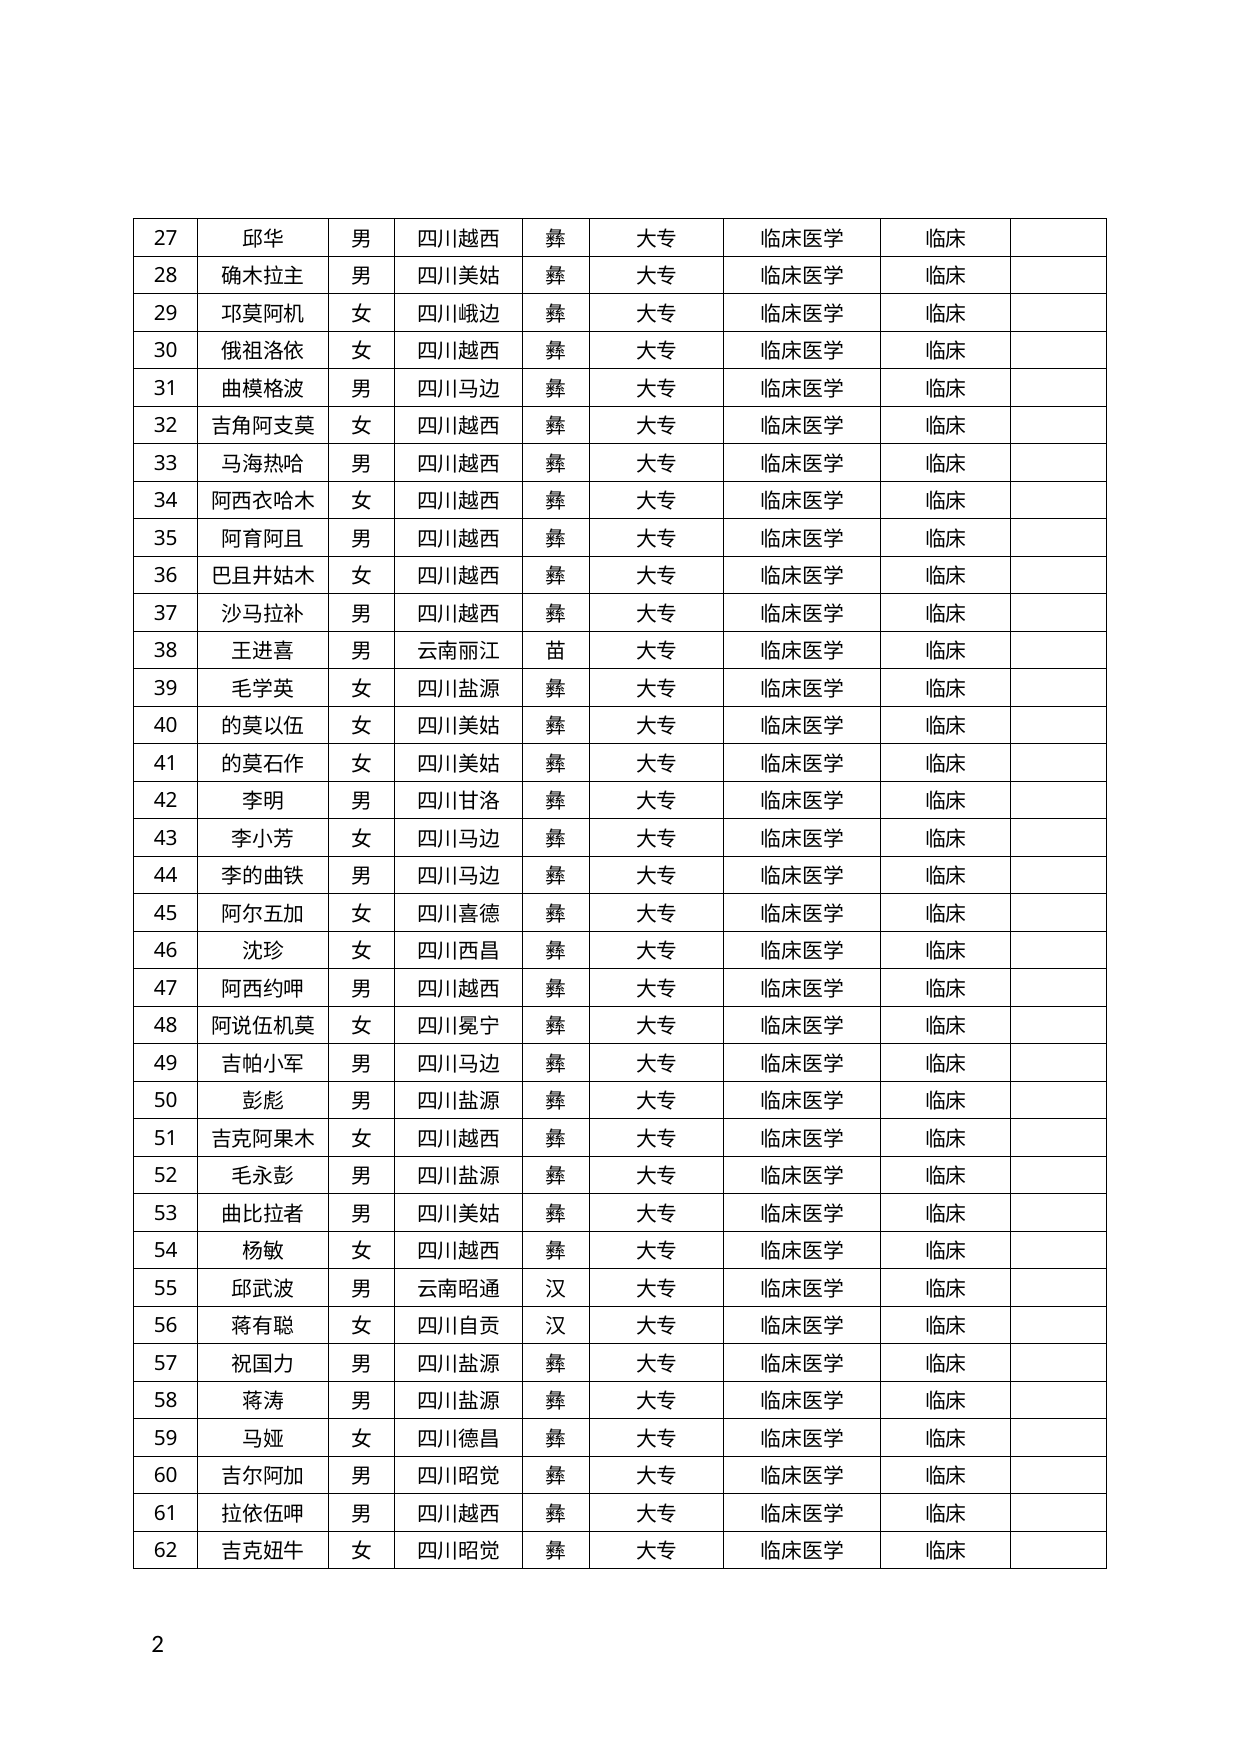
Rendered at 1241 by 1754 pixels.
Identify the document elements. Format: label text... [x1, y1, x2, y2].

table_cell 临床医学 [724, 1344, 880, 1381]
table_cell 大专 [590, 1419, 723, 1456]
table_cell 马娅 [198, 1419, 328, 1456]
table_cell 的莫以伍 [198, 707, 328, 743]
table_cell 临床 [881, 257, 1010, 293]
table_cell 临床 [881, 1082, 1010, 1118]
table_cell 四川美姑 [395, 257, 522, 293]
table_cell 临床医学 [724, 707, 880, 743]
table_cell [1011, 1344, 1106, 1381]
table_cell 马海热哈 [198, 444, 328, 481]
table_cell 临床 [881, 369, 1010, 406]
table_cell 四川美姑 [395, 744, 522, 781]
table_cell 临床医学 [724, 1044, 880, 1081]
table_cell 大专 [590, 519, 723, 556]
table_cell 30 [134, 332, 197, 368]
table_cell 李小芳 [198, 819, 328, 856]
table_cell [1011, 819, 1106, 856]
table_cell [1011, 444, 1106, 481]
table_cell 四川德昌 [395, 1419, 522, 1456]
table_cell 临床医学 [724, 1532, 880, 1568]
table_cell 大专 [590, 707, 723, 743]
table_cell 吉帕小军 [198, 1044, 328, 1081]
table_cell 李明 [198, 782, 328, 818]
table_cell 56 [134, 1307, 197, 1343]
table_cell 四川西昌 [395, 932, 522, 968]
table_cell 彝 [523, 332, 589, 368]
table_cell 沙马拉补 [198, 594, 328, 631]
table_cell 阿尔五加 [198, 894, 328, 931]
table_cell 37 [134, 594, 197, 631]
table_cell 四川越西 [395, 482, 522, 518]
table_cell 临床 [881, 894, 1010, 931]
table_cell 彝 [523, 294, 589, 331]
table_cell 吉克妞牛 [198, 1532, 328, 1568]
table_cell 临床 [881, 669, 1010, 706]
table_cell 吉克阿果木 [198, 1119, 328, 1156]
table_cell 云南昭通 [395, 1269, 522, 1306]
table_cell 临床医学 [724, 857, 880, 893]
table_cell 大专 [590, 369, 723, 406]
table_cell 四川美姑 [395, 1194, 522, 1231]
table_cell 临床医学 [724, 969, 880, 1006]
table_cell [1011, 857, 1106, 893]
table_cell [1011, 257, 1106, 293]
table_cell 55 [134, 1269, 197, 1306]
table_cell 王进喜 [198, 632, 328, 668]
table_cell 彝 [523, 1082, 589, 1118]
table_cell [1011, 1419, 1106, 1456]
table_cell 彝 [523, 932, 589, 968]
table_cell 彝 [523, 519, 589, 556]
table_cell 临床医学 [724, 294, 880, 331]
table_cell 男 [329, 219, 394, 256]
table_cell 大专 [590, 482, 723, 518]
table_cell 女 [329, 744, 394, 781]
table_cell 四川越西 [395, 519, 522, 556]
table_cell 四川越西 [395, 332, 522, 368]
table_cell 35 [134, 519, 197, 556]
table_cell 临床 [881, 819, 1010, 856]
table_cell 俄祖洛依 [198, 332, 328, 368]
table_cell 临床医学 [724, 1382, 880, 1418]
table_cell 39 [134, 669, 197, 706]
table_cell 临床医学 [724, 1082, 880, 1118]
table_cell 男 [329, 1157, 394, 1193]
table_cell 四川峨边 [395, 294, 522, 331]
table_cell 临床 [881, 707, 1010, 743]
table_cell 彝 [523, 669, 589, 706]
table_cell 临床 [881, 1119, 1010, 1156]
table_cell 男 [329, 1382, 394, 1418]
table_cell 大专 [590, 819, 723, 856]
table_cell 彝 [523, 894, 589, 931]
table_cell 彭彪 [198, 1082, 328, 1118]
table_cell 临床 [881, 1532, 1010, 1568]
table_cell 沈珍 [198, 932, 328, 968]
table_cell 临床医学 [724, 894, 880, 931]
table_cell 大专 [590, 744, 723, 781]
table_cell 四川盐源 [395, 1344, 522, 1381]
table_cell [1011, 1232, 1106, 1268]
table_cell 45 [134, 894, 197, 931]
table_cell 男 [329, 1344, 394, 1381]
table_cell 29 [134, 294, 197, 331]
table_cell 吉尔阿加 [198, 1457, 328, 1493]
table_cell [1011, 1044, 1106, 1081]
table_cell 临床医学 [724, 444, 880, 481]
table_cell 大专 [590, 894, 723, 931]
table_cell 男 [329, 594, 394, 631]
table_cell 李的曲铁 [198, 857, 328, 893]
table_cell 52 [134, 1157, 197, 1193]
table_cell 临床 [881, 1007, 1010, 1043]
table_cell 临床 [881, 1494, 1010, 1531]
table_cell 临床 [881, 782, 1010, 818]
table_cell 58 [134, 1382, 197, 1418]
table_cell 四川越西 [395, 969, 522, 1006]
table_cell 拉依伍呷 [198, 1494, 328, 1531]
table_cell 四川马边 [395, 819, 522, 856]
table_cell 61 [134, 1494, 197, 1531]
table_cell 临床 [881, 969, 1010, 1006]
table_cell 彝 [523, 1119, 589, 1156]
table_cell 女 [329, 332, 394, 368]
table_cell 临床 [881, 932, 1010, 968]
table_cell 临床医学 [724, 369, 880, 406]
table_cell 彝 [523, 369, 589, 406]
table_cell 临床医学 [724, 219, 880, 256]
table_cell 40 [134, 707, 197, 743]
table_cell 大专 [590, 1344, 723, 1381]
table_cell 女 [329, 932, 394, 968]
table_cell 四川昭觉 [395, 1457, 522, 1493]
table_cell 女 [329, 482, 394, 518]
table_cell 临床医学 [724, 557, 880, 593]
table_cell [1011, 782, 1106, 818]
table_cell 女 [329, 894, 394, 931]
table_cell 大专 [590, 219, 723, 256]
table_cell 男 [329, 969, 394, 1006]
table_cell 女 [329, 1232, 394, 1268]
table_cell 彝 [523, 1007, 589, 1043]
table_cell 27 [134, 219, 197, 256]
table_cell 彝 [523, 857, 589, 893]
table_cell 四川盐源 [395, 1082, 522, 1118]
table_cell 44 [134, 857, 197, 893]
table_cell 四川越西 [395, 557, 522, 593]
table_cell 男 [329, 519, 394, 556]
table_cell 62 [134, 1532, 197, 1568]
table_cell 彝 [523, 444, 589, 481]
table_cell 34 [134, 482, 197, 518]
table_cell 彝 [523, 1194, 589, 1231]
table_cell [1011, 519, 1106, 556]
table_cell 57 [134, 1344, 197, 1381]
table_cell 临床医学 [724, 1269, 880, 1306]
table_cell 临床 [881, 1382, 1010, 1418]
table_cell 临床医学 [724, 407, 880, 443]
table_cell 临床 [881, 1457, 1010, 1493]
table_cell 毛永彭 [198, 1157, 328, 1193]
table_cell 彝 [523, 1382, 589, 1418]
table_cell 临床 [881, 1269, 1010, 1306]
table_cell [1011, 407, 1106, 443]
table_cell 大专 [590, 1269, 723, 1306]
table_cell 彝 [523, 594, 589, 631]
table_cell 四川越西 [395, 1119, 522, 1156]
table_cell 汉 [523, 1269, 589, 1306]
table_cell 临床医学 [724, 332, 880, 368]
table_cell 四川自贡 [395, 1307, 522, 1343]
table_cell 46 [134, 932, 197, 968]
table_cell [1011, 1457, 1106, 1493]
table_cell 临床 [881, 1419, 1010, 1456]
table_cell 临床 [881, 744, 1010, 781]
table_cell 阿西约呷 [198, 969, 328, 1006]
table_cell 54 [134, 1232, 197, 1268]
table_cell 祝国力 [198, 1344, 328, 1381]
table_cell [1011, 482, 1106, 518]
table_cell 蒋有聪 [198, 1307, 328, 1343]
table_cell 临床医学 [724, 594, 880, 631]
table_cell 临床 [881, 1232, 1010, 1268]
table_cell 60 [134, 1457, 197, 1493]
table_cell 临床医学 [724, 1119, 880, 1156]
table_cell 大专 [590, 294, 723, 331]
table_cell 四川美姑 [395, 707, 522, 743]
table_cell 临床医学 [724, 1494, 880, 1531]
table_cell 男 [329, 1194, 394, 1231]
table_cell 女 [329, 407, 394, 443]
table_cell 大专 [590, 1532, 723, 1568]
table_cell 大专 [590, 782, 723, 818]
table_cell 临床医学 [724, 1232, 880, 1268]
table_cell 彝 [523, 219, 589, 256]
table_cell [1011, 1532, 1106, 1568]
table_cell 50 [134, 1082, 197, 1118]
table_cell 38 [134, 632, 197, 668]
table_cell 男 [329, 1457, 394, 1493]
table_cell [1011, 294, 1106, 331]
table_cell 彝 [523, 1232, 589, 1268]
table_cell [1011, 1119, 1106, 1156]
table_cell 大专 [590, 557, 723, 593]
table_cell 彝 [523, 557, 589, 593]
table_cell 阿说伍机莫 [198, 1007, 328, 1043]
table_cell 女 [329, 1532, 394, 1568]
table_cell 四川越西 [395, 594, 522, 631]
table_cell 四川越西 [395, 444, 522, 481]
table_cell 女 [329, 1307, 394, 1343]
table_cell 女 [329, 669, 394, 706]
table_cell 临床医学 [724, 932, 880, 968]
table_cell 临床医学 [724, 1307, 880, 1343]
table_cell 大专 [590, 1307, 723, 1343]
table_cell 彝 [523, 1044, 589, 1081]
table_cell [1011, 219, 1106, 256]
table_cell 47 [134, 969, 197, 1006]
table_cell [1011, 632, 1106, 668]
table_cell 四川盐源 [395, 669, 522, 706]
table_cell 大专 [590, 1194, 723, 1231]
table_cell 女 [329, 1007, 394, 1043]
table_cell 临床医学 [724, 782, 880, 818]
table_cell [1011, 594, 1106, 631]
table_cell 男 [329, 782, 394, 818]
table_cell 临床 [881, 1044, 1010, 1081]
table_cell 女 [329, 557, 394, 593]
table_cell 大专 [590, 932, 723, 968]
table_cell 大专 [590, 1007, 723, 1043]
table_cell 大专 [590, 669, 723, 706]
table_cell 曲比拉者 [198, 1194, 328, 1231]
table_cell 四川越西 [395, 219, 522, 256]
table_cell 彝 [523, 707, 589, 743]
table_cell 大专 [590, 407, 723, 443]
table_cell [1011, 969, 1106, 1006]
table_cell 32 [134, 407, 197, 443]
table_cell 四川盐源 [395, 1382, 522, 1418]
table_cell 四川昭觉 [395, 1532, 522, 1568]
table_cell 49 [134, 1044, 197, 1081]
table_cell 大专 [590, 1119, 723, 1156]
table_cell 临床医学 [724, 744, 880, 781]
table_cell 云南丽江 [395, 632, 522, 668]
table_cell 男 [329, 1269, 394, 1306]
table_cell 临床 [881, 632, 1010, 668]
table_cell 邱武波 [198, 1269, 328, 1306]
table_cell 大专 [590, 257, 723, 293]
table_cell 彝 [523, 482, 589, 518]
table_cell 的莫石作 [198, 744, 328, 781]
table_cell 彝 [523, 1532, 589, 1568]
table_cell [1011, 1494, 1106, 1531]
table_cell 彝 [523, 1157, 589, 1193]
table_cell 彝 [523, 1457, 589, 1493]
table_cell 女 [329, 294, 394, 331]
table_cell 临床 [881, 1344, 1010, 1381]
table_cell 四川甘洛 [395, 782, 522, 818]
table_cell 男 [329, 1494, 394, 1531]
table_cell [1011, 707, 1106, 743]
table_cell 阿西衣哈木 [198, 482, 328, 518]
table_cell [1011, 557, 1106, 593]
table_cell 大专 [590, 332, 723, 368]
table_cell 临床 [881, 444, 1010, 481]
table_cell 四川马边 [395, 369, 522, 406]
table_cell 大专 [590, 969, 723, 1006]
table_cell 41 [134, 744, 197, 781]
table_cell 临床医学 [724, 819, 880, 856]
table_cell 临床 [881, 857, 1010, 893]
table_cell 邱华 [198, 219, 328, 256]
table_cell 彝 [523, 969, 589, 1006]
table_cell 彝 [523, 1344, 589, 1381]
table_cell 临床 [881, 594, 1010, 631]
table_cell 临床医学 [724, 632, 880, 668]
table_cell 邛莫阿机 [198, 294, 328, 331]
table_cell 43 [134, 819, 197, 856]
table_cell 53 [134, 1194, 197, 1231]
table_cell 男 [329, 444, 394, 481]
table_cell 临床 [881, 1194, 1010, 1231]
table_cell 大专 [590, 1082, 723, 1118]
table_cell 女 [329, 1119, 394, 1156]
table_cell 临床医学 [724, 519, 880, 556]
table_cell 临床医学 [724, 1457, 880, 1493]
table_cell 大专 [590, 1044, 723, 1081]
table_cell 临床医学 [724, 482, 880, 518]
table_cell [1011, 332, 1106, 368]
table_cell [1011, 1194, 1106, 1231]
table_cell 彝 [523, 1419, 589, 1456]
table_cell 四川冕宁 [395, 1007, 522, 1043]
table_cell 33 [134, 444, 197, 481]
table_cell 四川盐源 [395, 1157, 522, 1193]
table_cell 大专 [590, 632, 723, 668]
table_cell [1011, 894, 1106, 931]
table_cell 女 [329, 707, 394, 743]
table_cell 大专 [590, 1382, 723, 1418]
table_cell 苗 [523, 632, 589, 668]
table_cell [1011, 1157, 1106, 1193]
table_cell 阿育阿且 [198, 519, 328, 556]
table_cell 临床 [881, 557, 1010, 593]
table_cell 28 [134, 257, 197, 293]
table_cell 吉角阿支莫 [198, 407, 328, 443]
table_cell 大专 [590, 1157, 723, 1193]
table_cell 彝 [523, 407, 589, 443]
table_cell 确木拉主 [198, 257, 328, 293]
table_cell 男 [329, 1044, 394, 1081]
table_cell 男 [329, 369, 394, 406]
table_cell 临床医学 [724, 669, 880, 706]
table_cell 36 [134, 557, 197, 593]
table_cell [1011, 1007, 1106, 1043]
table_cell [1011, 1382, 1106, 1418]
table_cell 大专 [590, 1232, 723, 1268]
table_cell 彝 [523, 819, 589, 856]
table_cell 彝 [523, 744, 589, 781]
table_cell 临床 [881, 482, 1010, 518]
table_cell 彝 [523, 1494, 589, 1531]
table_cell 临床医学 [724, 1007, 880, 1043]
table_cell [1011, 1269, 1106, 1306]
table_cell 临床医学 [724, 1194, 880, 1231]
table_cell 临床医学 [724, 1419, 880, 1456]
table_cell 男 [329, 632, 394, 668]
table_cell 42 [134, 782, 197, 818]
table_cell [1011, 1082, 1106, 1118]
table_cell 临床 [881, 332, 1010, 368]
table_cell 临床医学 [724, 257, 880, 293]
table_cell [1011, 1307, 1106, 1343]
table_cell 大专 [590, 857, 723, 893]
table_cell [1011, 669, 1106, 706]
table_cell 大专 [590, 1457, 723, 1493]
table_cell 蒋涛 [198, 1382, 328, 1418]
table_cell 大专 [590, 594, 723, 631]
table_cell 四川越西 [395, 407, 522, 443]
table_cell 临床 [881, 519, 1010, 556]
table_cell 四川马边 [395, 857, 522, 893]
table_cell [1011, 932, 1106, 968]
table_cell 31 [134, 369, 197, 406]
table_cell 彝 [523, 782, 589, 818]
table_cell 男 [329, 1082, 394, 1118]
table_cell 临床 [881, 1157, 1010, 1193]
table_cell 四川越西 [395, 1494, 522, 1531]
table_cell 男 [329, 257, 394, 293]
table_cell 临床医学 [724, 1157, 880, 1193]
table_cell 临床 [881, 219, 1010, 256]
table_cell 四川马边 [395, 1044, 522, 1081]
table_cell 临床 [881, 407, 1010, 443]
table_cell 杨敏 [198, 1232, 328, 1268]
table_cell 女 [329, 819, 394, 856]
table_cell 彝 [523, 257, 589, 293]
table_cell 巴且井姑木 [198, 557, 328, 593]
table_cell 汉 [523, 1307, 589, 1343]
table_cell 临床 [881, 1307, 1010, 1343]
table_cell 大专 [590, 444, 723, 481]
table_cell 毛学英 [198, 669, 328, 706]
table_cell 大专 [590, 1494, 723, 1531]
table_cell 男 [329, 857, 394, 893]
table_cell 四川越西 [395, 1232, 522, 1268]
table_cell [1011, 369, 1106, 406]
table_cell [1011, 744, 1106, 781]
table_cell 51 [134, 1119, 197, 1156]
table_cell 临床 [881, 294, 1010, 331]
table_cell 48 [134, 1007, 197, 1043]
table_cell 四川喜德 [395, 894, 522, 931]
table_cell 59 [134, 1419, 197, 1456]
table_cell 曲模格波 [198, 369, 328, 406]
table_cell 女 [329, 1419, 394, 1456]
